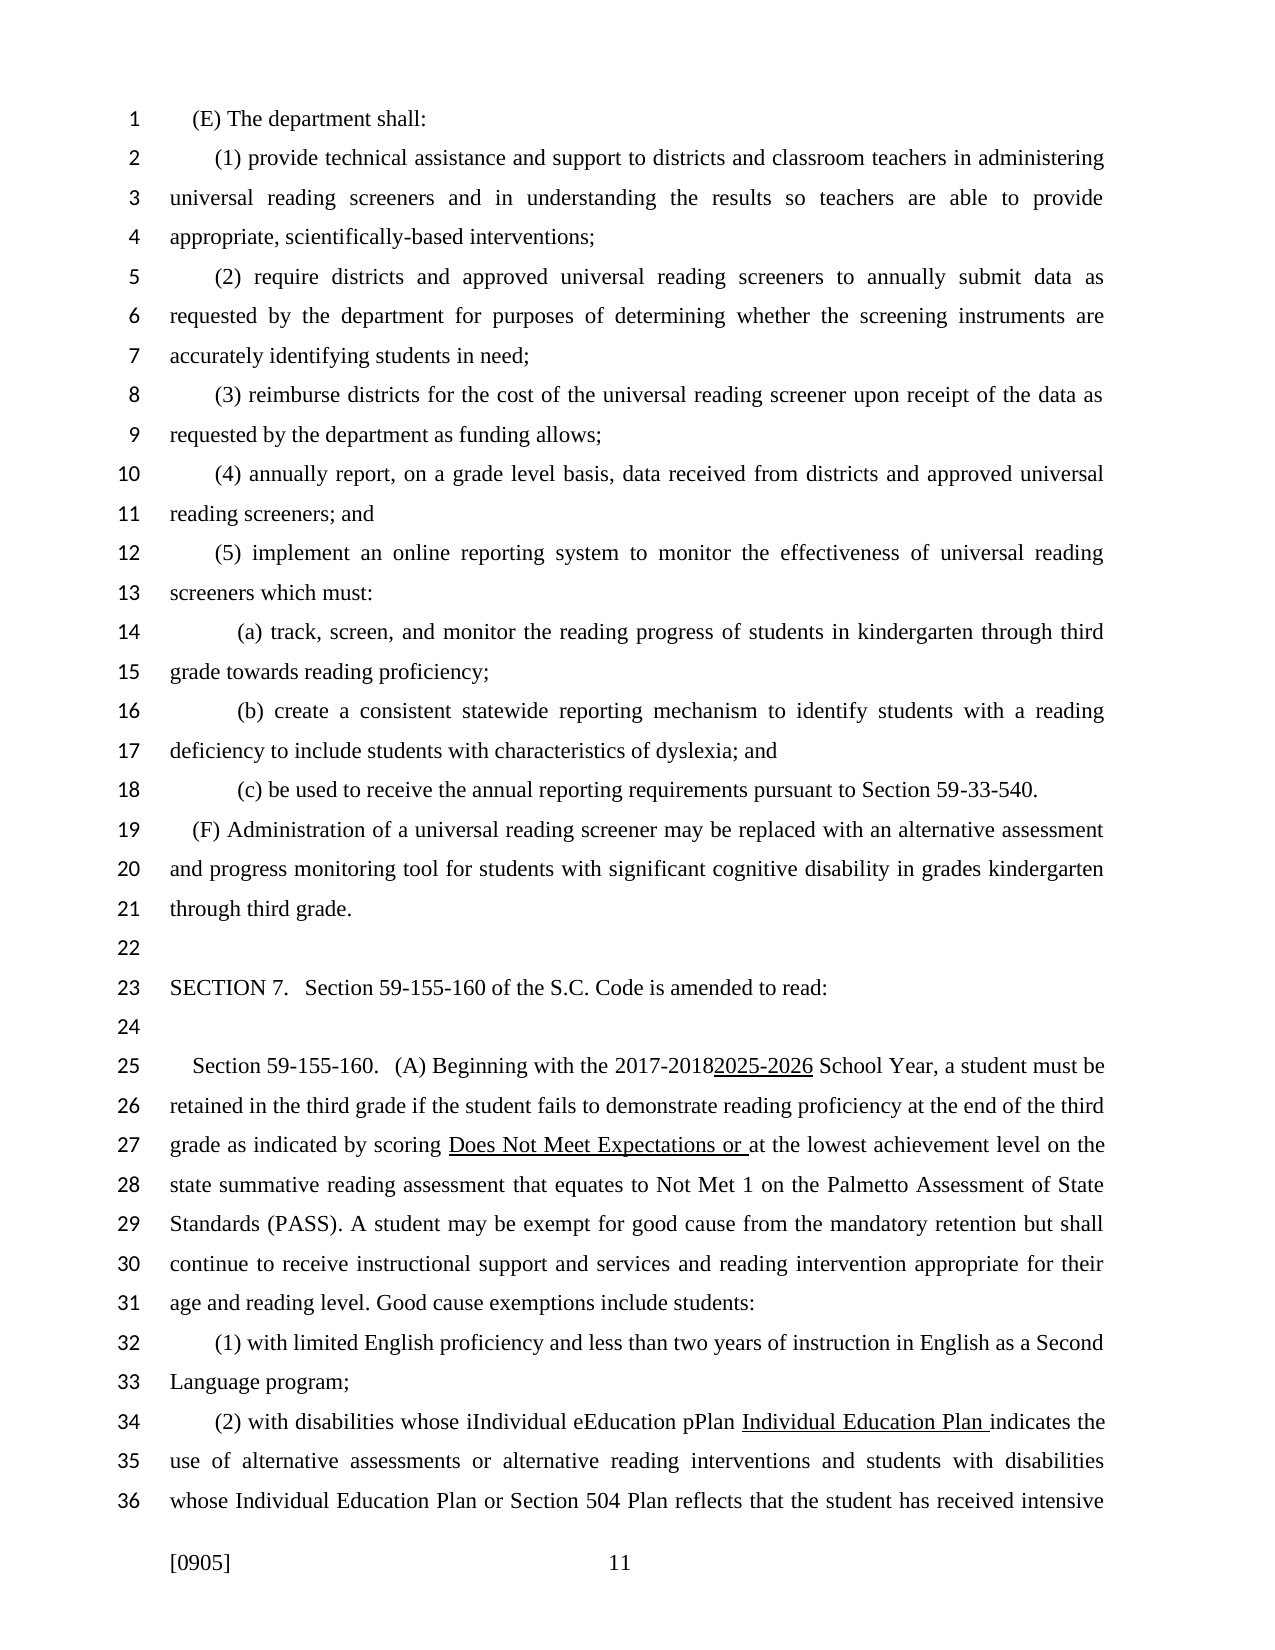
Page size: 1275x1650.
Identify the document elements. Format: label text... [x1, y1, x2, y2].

text (2) require districts and approved universal reading screeners to annually submit data as requested by the department for purposes of determining whether the screening instruments are accurately identifying students in need; [169, 263, 1106, 368]
text SECTION 7. Section 59‑155‑160 of the S.C. Code is amended to read: [169, 973, 1106, 1000]
text (F) Administration of a universal reading screener may be replaced with an alternative assessment and progress monitoring tool for students with significant cognitive disability in grades kindergarten through third grade. [169, 816, 1106, 921]
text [169, 1408, 1106, 1513]
text (E) The department shall: [169, 105, 1106, 131]
text (b) create a consistent statewide reporting mechanism to identify students with a reading deficiency to include students with characteristics of dyslexia; and [169, 697, 1106, 763]
text (a) track, screen, and monitor the reading progress of students in kindergarten through third grade towards reading proficiency; [169, 618, 1106, 684]
text (1) with limited English proficiency and less than two years of instruction in English as a Second Language program; [169, 1329, 1106, 1395]
text (5) implement an online reporting system to monitor the effectiveness of universal reading screeners which must: [169, 539, 1106, 605]
text (4) annually report, on a grade level basis, data received from districts and approved universal reading screeners; and [169, 460, 1106, 526]
text Section 59‑155‑160. (A) Beginning with the 2017‑20182025‑2026 School Year, a student must be retained in the third grade if the student fails to demonstrate reading proficiency at the end of the third grade as indicated by scoring Does Not Meet Expectations or at the lowest achievement level on the state summative reading assessment that equates to Not Met 1 on the Palmetto Assessment of State Standards (PASS). A student may be exempt for good cause from the mandatory retention but shall continue to receive instructional support and services and reading intervention appropriate for their age and reading level. Good cause exemptions include students: [169, 1052, 1106, 1316]
text (1) provide technical assistance and support to districts and classroom teachers in administering universal reading screeners and in understanding the results so teachers are able to provide appropriate, scientifically‑based interventions; [169, 144, 1106, 250]
text (3) reimburse districts for the cost of the universal reading screener upon receipt of the data as requested by the department as funding allows; [169, 381, 1106, 447]
text (c) be used to receive the annual reporting requirements pursuant to Section 59‑33‑540. [169, 776, 1106, 802]
